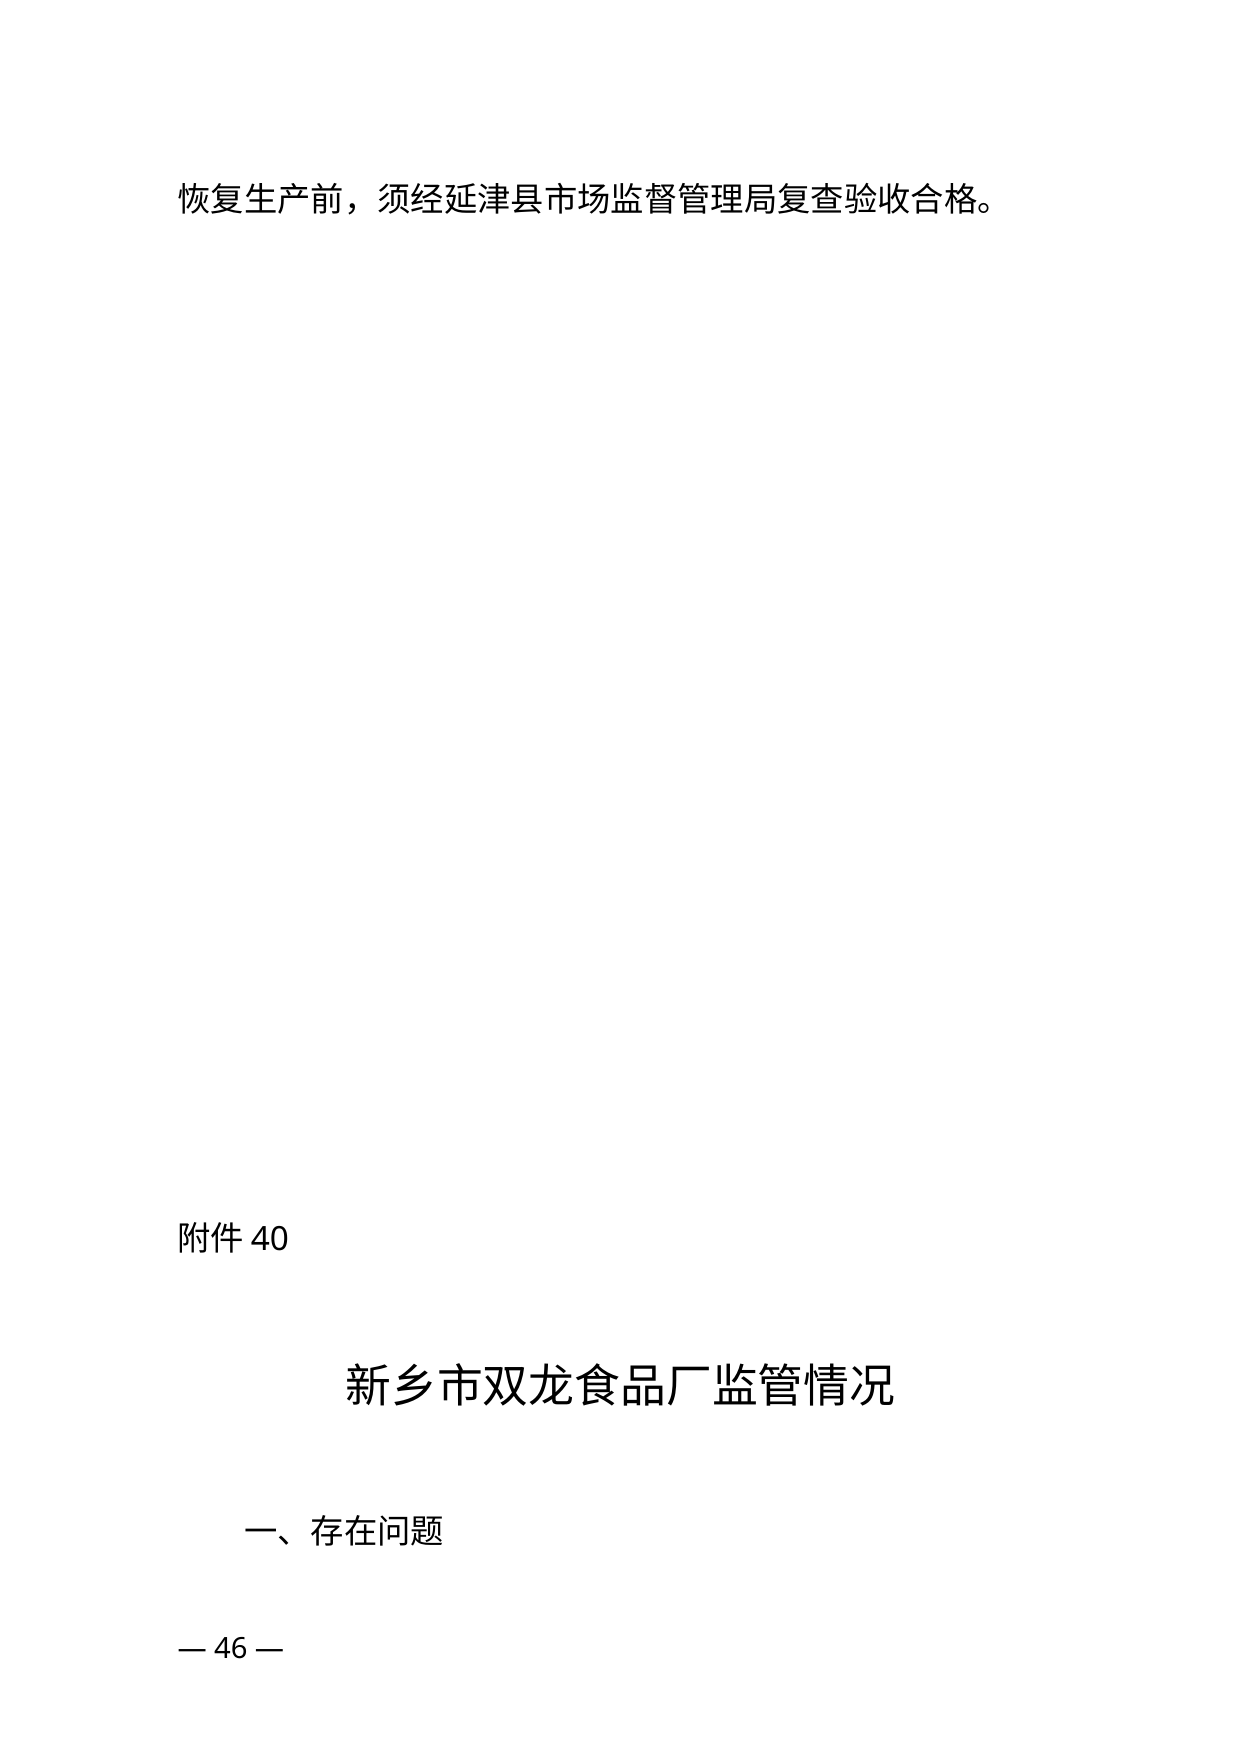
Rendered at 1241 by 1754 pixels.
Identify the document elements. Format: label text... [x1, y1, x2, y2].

text 附件40 [177, 1204, 1063, 1269]
text 新乡市双龙食品厂监管情况 [177, 1334, 1063, 1431]
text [177, 164, 1063, 229]
text 一、存在问题 [177, 1496, 1063, 1561]
